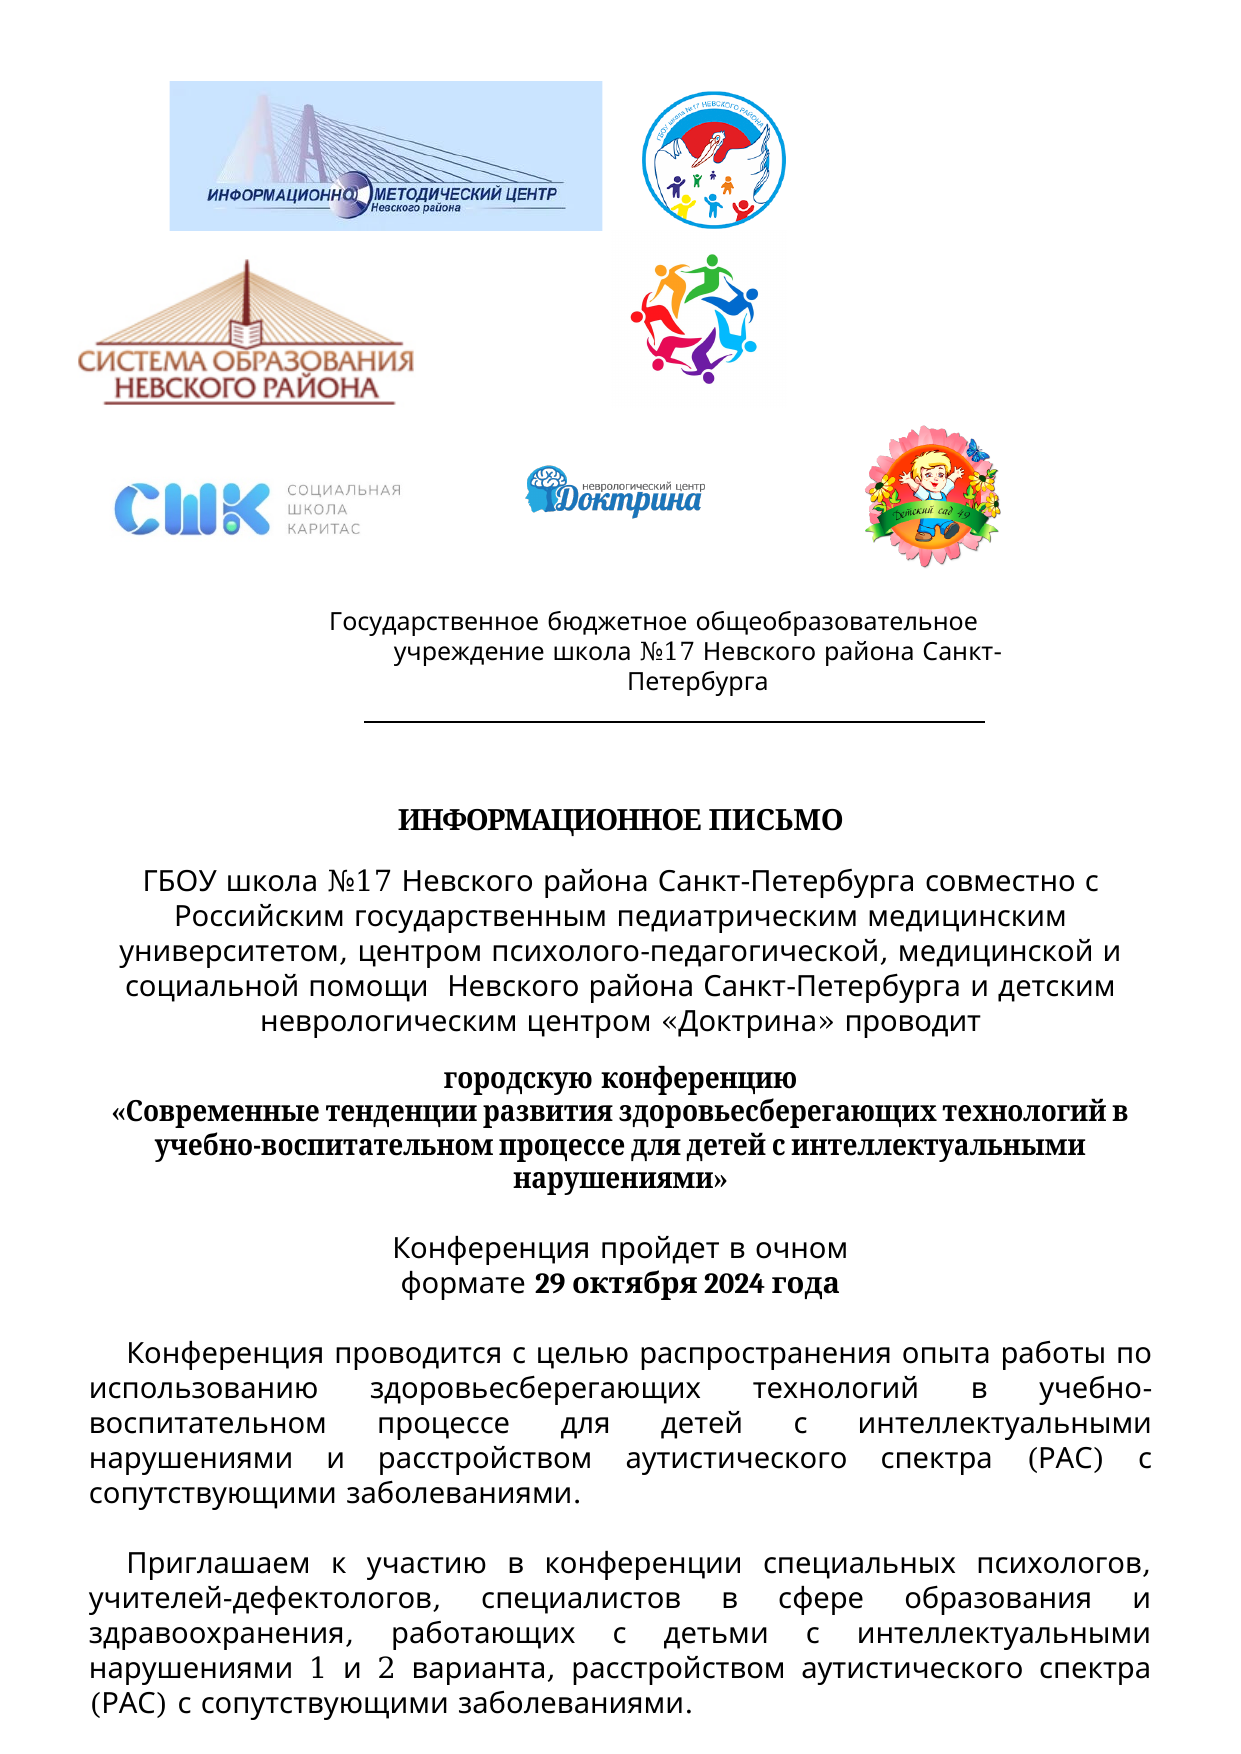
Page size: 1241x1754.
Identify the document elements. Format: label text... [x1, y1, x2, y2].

text Государственное бюджетное общеобразовательное учреждение школа №17 Невского района Санкт-Петербурга [254, 606, 1053, 696]
picture [169, 81, 603, 231]
text Приглашаем к участию в конференции специальных психологов, учителей-дефектологов, специалистов в сфере образования и здравоохранения, работающих с детьми с интеллектуальными нарушениями 1 и 2 варианта, расстройством аутистического спектра (РАС) с сопутствующими заболеваниями. [89, 1544, 1152, 1719]
picture [502, 413, 725, 571]
text Конференция проводится с целью распространения опыта работы по использованию здоровьесберегающих технологий в учебно-воспитательном процессе для детей с интеллектуальными нарушениями и расстройством аутистического спектра (РАС) с сопутствующими заболеваниями. [89, 1334, 1152, 1509]
picture [77, 255, 417, 408]
text Конференция пройдет в очном формате 29 октября 2024 года [354, 1230, 887, 1301]
text «Современные тенденции развития здоровьесберегающих технологий в учебно-воспитательном процессе для детей с интеллектуальными нарушениями» [93, 1096, 1148, 1196]
text ГБОУ школа №17 Невского района Санкт-Петербурга совместно с [93, 862, 1148, 897]
subtitle ИНФОРМАЦИОННОЕ ПИСЬМО [93, 804, 1148, 838]
subtitle городскую конференцию [93, 1062, 1148, 1096]
picture [77, 444, 438, 571]
picture [863, 424, 1002, 571]
text Российским государственным педиатрическим медицинским университетом, центром психолого-педагогической, медицинской и социальной помощи Невского района Санкт-Петербурга и детским неврологическим центром «Доктрина» проводит [93, 897, 1148, 1037]
picture [610, 89, 788, 408]
